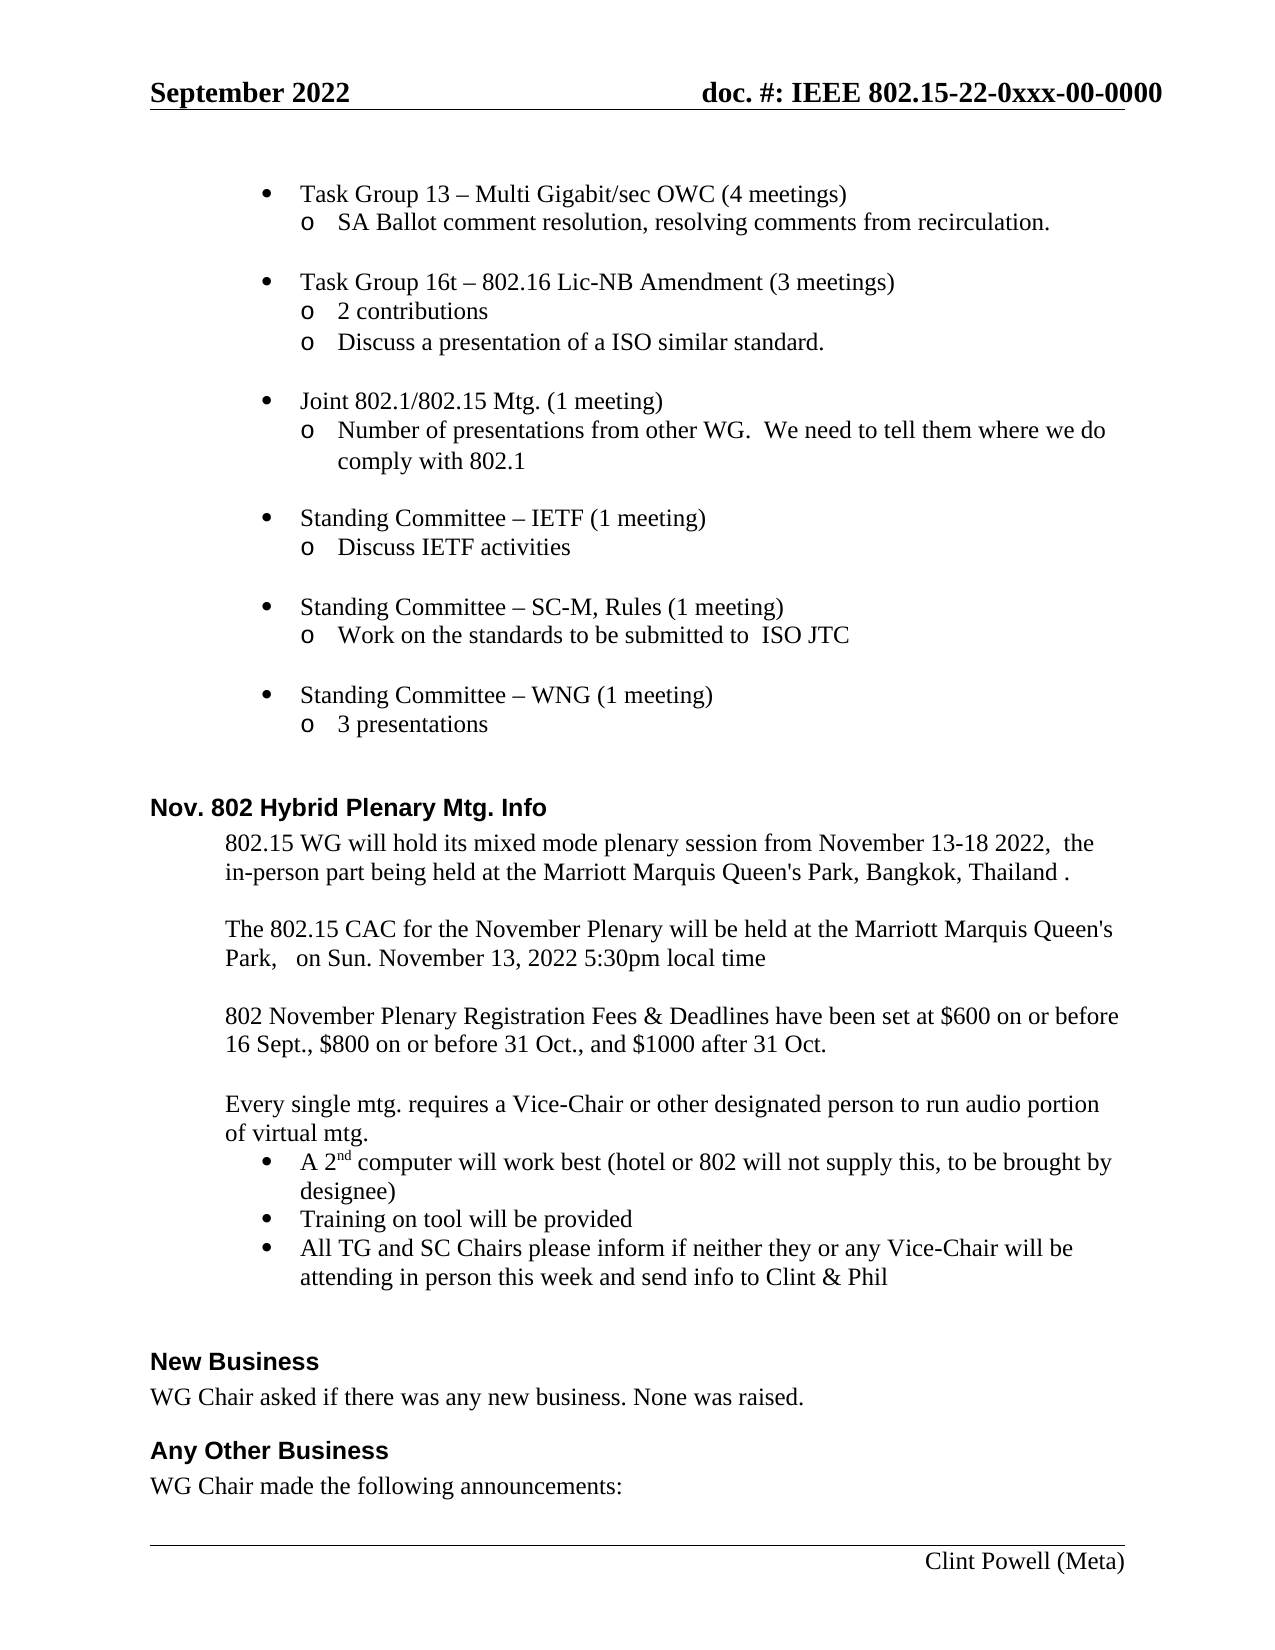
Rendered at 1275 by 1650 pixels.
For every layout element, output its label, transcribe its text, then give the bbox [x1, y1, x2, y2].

list Standing Committee – IETF (1 meeting) [262, 503, 1125, 532]
list All TG and SC Chairs please inform if neither they or any Vice-Chair will be attending in person this week and send info to Clint & Phil [262, 1233, 1125, 1291]
subtitle Nov. 802 Hybrid Plenary Mtg. Info [150, 793, 1125, 822]
list Task Group 16t – 802.16 Lic-NB Amendment (3 meetings) [262, 267, 1125, 296]
list Number of presentations from other WG. We need to tell them where we do comply with 802.1 [300, 415, 1125, 474]
text 802 November Plenary Registration Fees & Deadlines have been set at $600 on or before 16 Sept., $800 on or before 31 Oct., and $1000 after 31 Oct. [225, 1001, 1125, 1058]
list Discuss IETF activities [300, 532, 1125, 563]
text WG Chair made the following announcements: [150, 1471, 1125, 1499]
list Task Group 13 – Multi Gigabit/sec OWC (4 meetings) [262, 179, 1125, 207]
text 802.15 WG will hold its mixed mode plenary session from November 13-18 2022, the in-person part being held at the Marriott Marquis Queen's Park, Bangkok, Thailand . [225, 828, 1125, 886]
text The 802.15 CAC for the November Plenary will be held at the Marriott Marquis Queen's Park, on Sun. November 13, 2022 5:30pm local time [225, 914, 1125, 972]
list A 2nd computer will work best (hotel or 802 will not supply this, to be brought by designee) [262, 1147, 1125, 1204]
list Work on the standards to be submitted to ISO JTC [300, 620, 1125, 651]
list Training on tool will be provided [262, 1204, 1125, 1233]
list SA Ballot comment resolution, resolving comments from recirculation. [300, 207, 1125, 238]
list 2 contributions [300, 296, 1125, 327]
text Every single mtg. requires a Vice-Chair or other designated person to run audio portion of virtual mtg. [225, 1089, 1125, 1147]
list Standing Committee – WNG (1 meeting) [262, 680, 1125, 709]
subtitle New Business [150, 1347, 1125, 1376]
list Joint 802.1/802.15 Mtg. (1 meeting) [262, 386, 1125, 415]
list 3 presentations [300, 709, 1125, 739]
text WG Chair asked if there was any new business. None was raised. [150, 1382, 1125, 1411]
list Discuss a presentation of a ISO similar standard. [300, 327, 1125, 357]
subtitle Any Other Business [150, 1436, 1125, 1464]
list Standing Committee – SC-M, Rules (1 meeting) [262, 592, 1125, 620]
